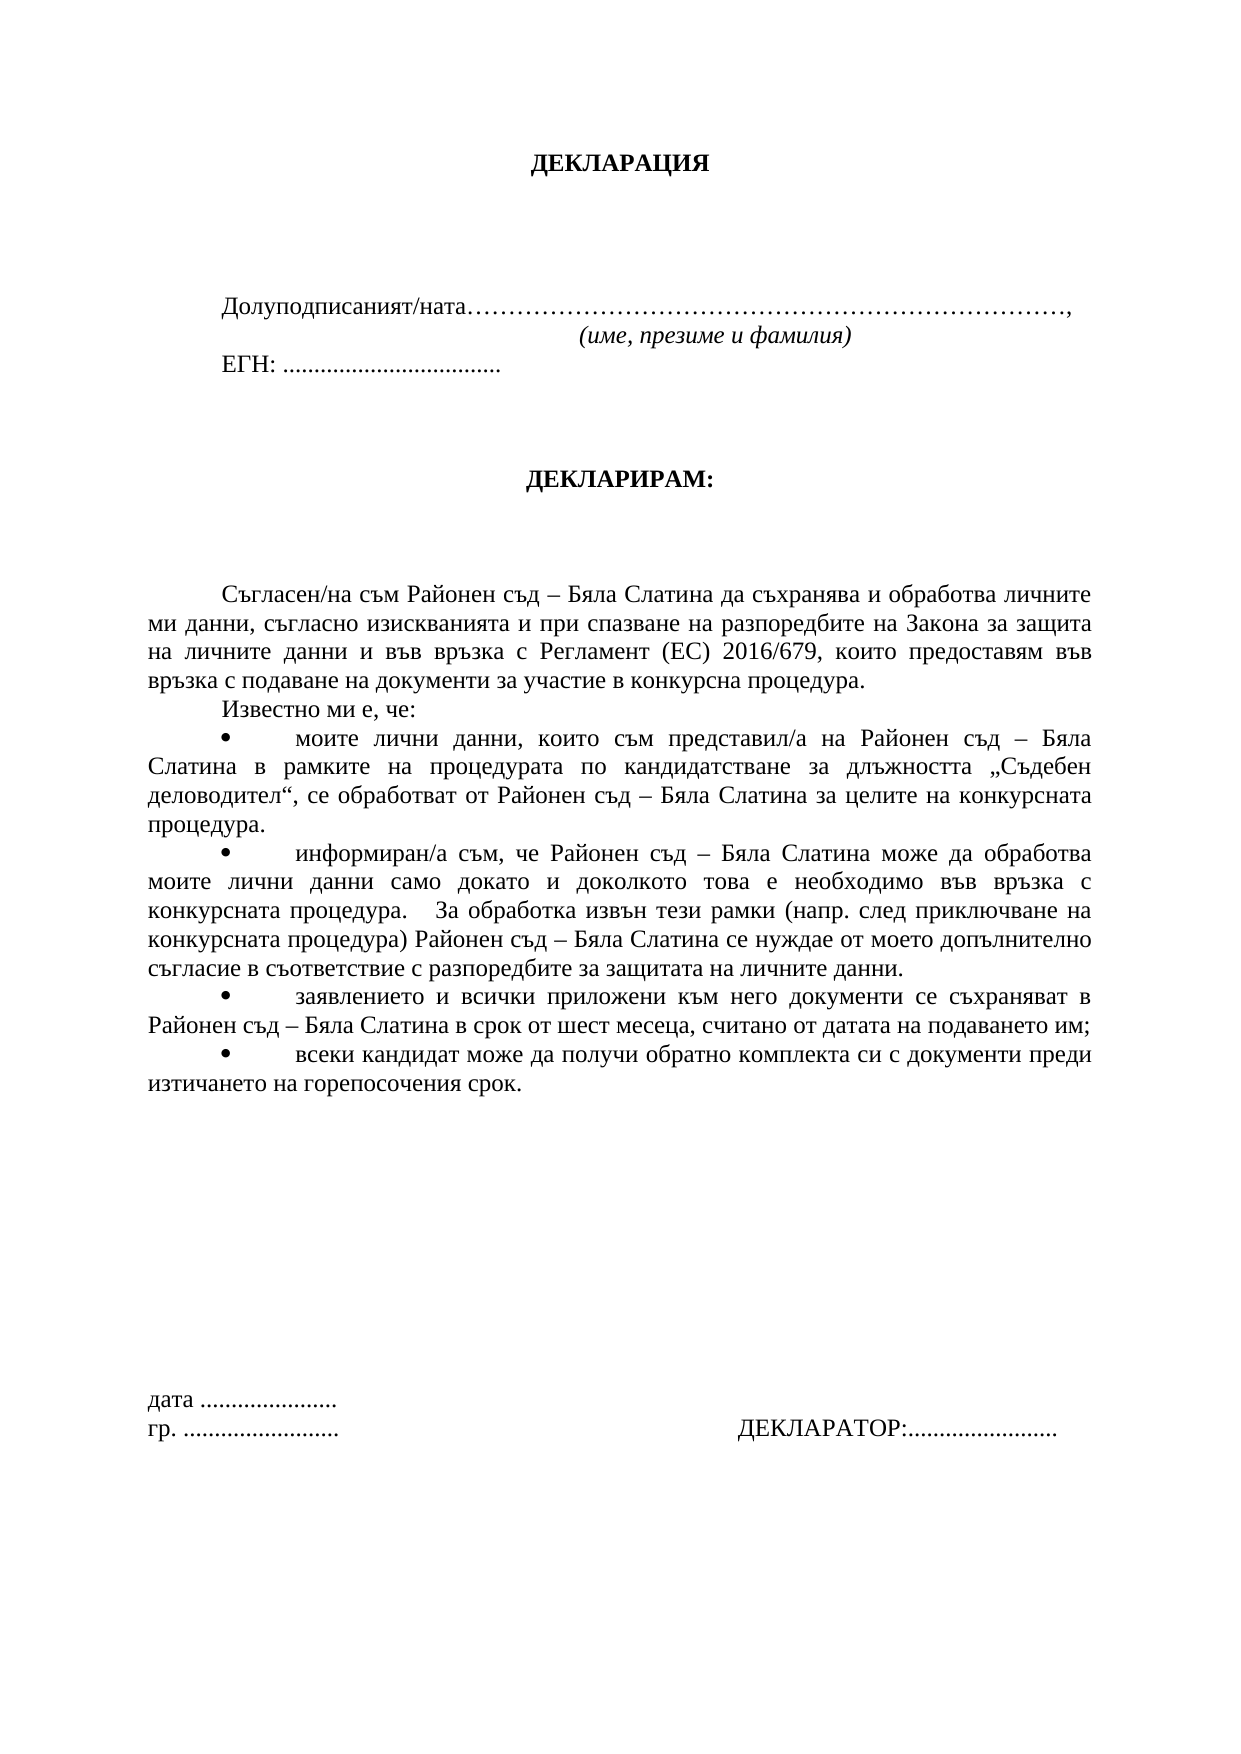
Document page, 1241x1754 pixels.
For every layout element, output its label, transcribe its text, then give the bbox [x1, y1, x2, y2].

list заявлението и всички приложени към него документи се съхраняват в Районен съд – Бяла Слатина в срок от шест месеца, считано от датата на подаването им; [148, 981, 1093, 1039]
list моите лични данни, които съм представил/а на Районен съд – Бяла Слатина в рамките на процедурата по кандидатстване за длъжността „Съдебен деловодител“, се обработват от Районен съд – Бяла Слатина за целите на конкурсната процедура. [148, 723, 1093, 838]
list информиран/а съм, че Районен съд – Бяла Слатина може да обработва моите лични данни само докато и доколкото това е необходимо във връзка с конкурсната процедура. За обработка извън тези рамки (напр. след приключване на конкурсната процедура) Районен съд – Бяла Слатина се нуждае от моето допълнително съгласие в съответствие с разпоредбите за защитата на личните данни. [148, 838, 1093, 981]
text Долуподписаният/ната………………………………………………………………, [148, 291, 1093, 320]
text ДЕКЛАРАЦИЯ [148, 148, 1093, 176]
text ЕГН: ................................... [148, 349, 1093, 378]
text Известно ми е, че: [148, 694, 1093, 723]
text (име, презиме и фамилия) [148, 320, 1093, 349]
text дата ...................... [148, 1384, 1093, 1413]
text Съгласен/на съм Районен съд – Бяла Слатина да съхранява и обработва личните ми данни, съгласно изискванията и при спазване на разпоредбите на Закона за защита на личните данни и във връзка с Регламент (ЕС) 2016/679, които предоставям във връзка с подаване на документи за участие в конкурсна процедура. [148, 579, 1093, 694]
list всеки кандидат може да получи обратно комплекта си с документи преди изтичането на горепосочения срок. [148, 1039, 1093, 1096]
text гр. ......................... ДЕКЛАРАТОР:........................ [148, 1413, 1093, 1441]
text ДЕКЛАРИРАМ: [148, 464, 1093, 493]
